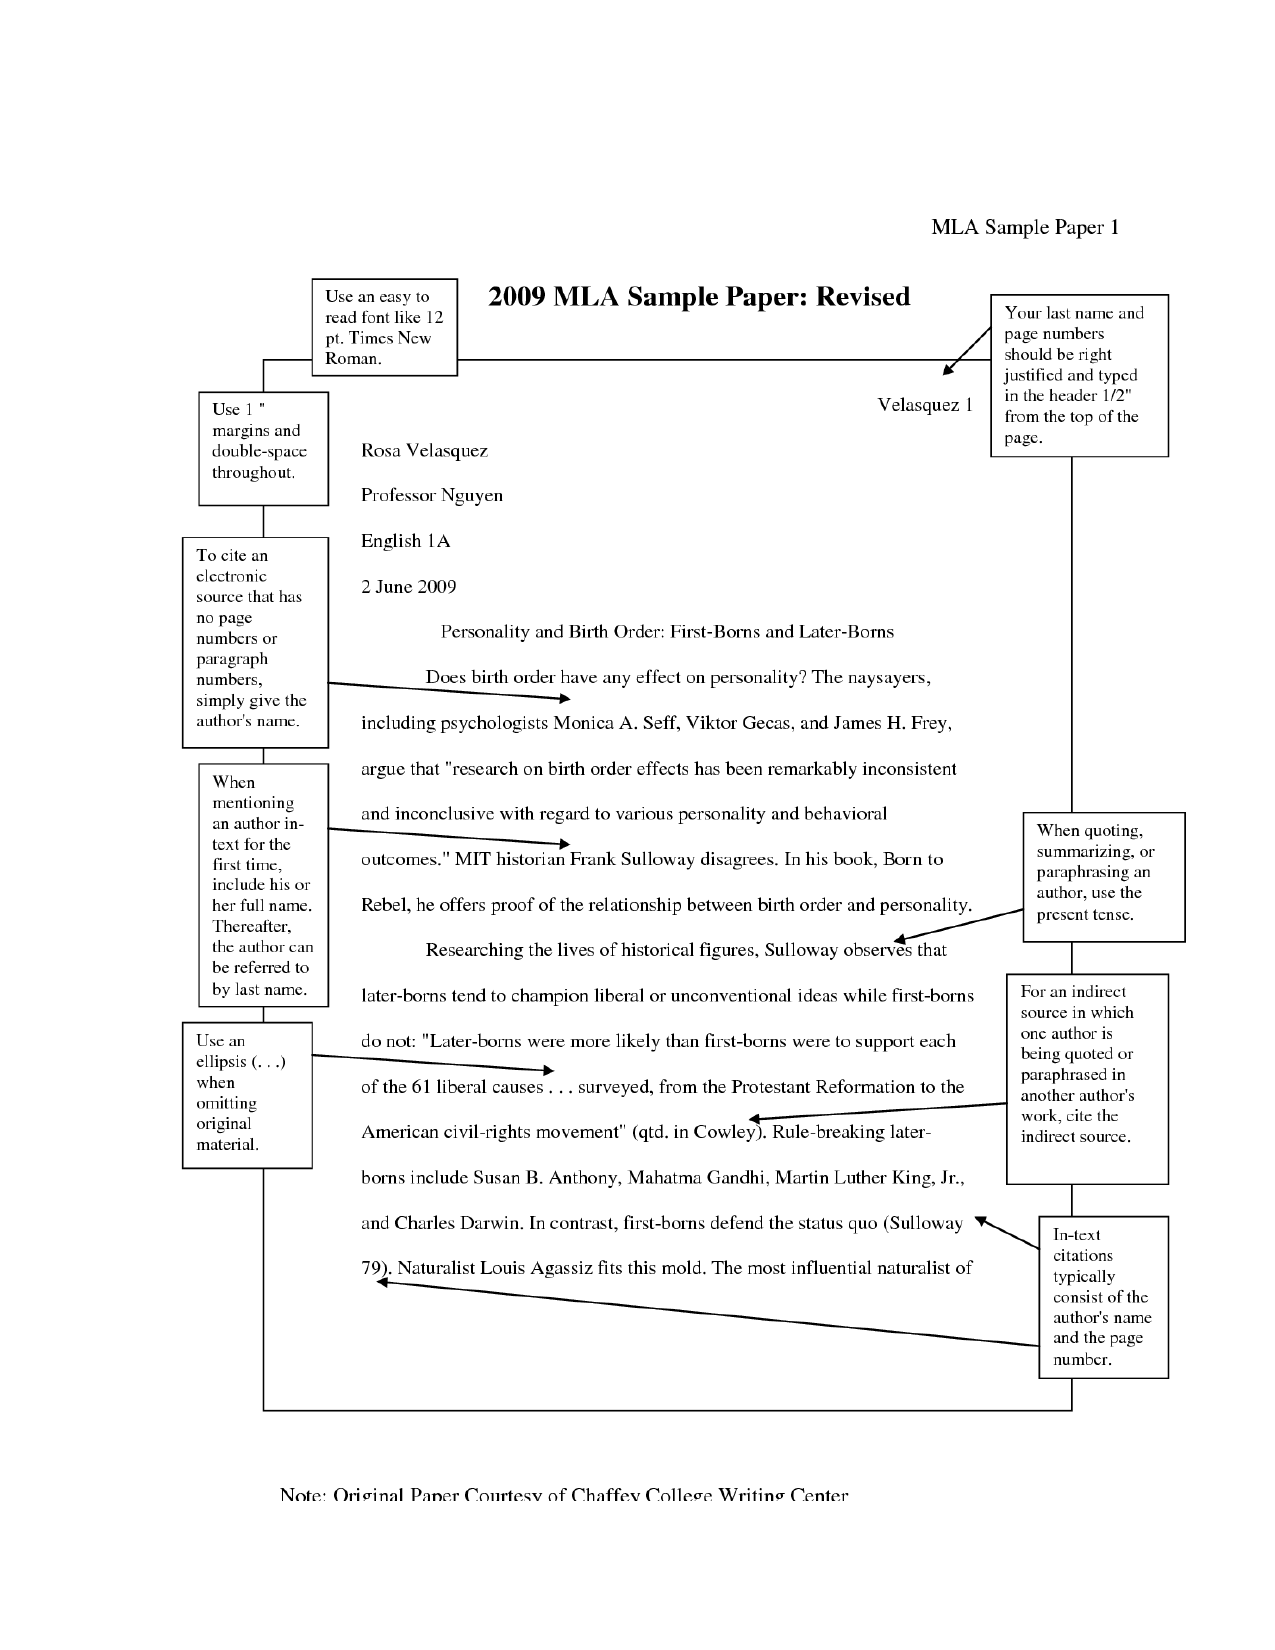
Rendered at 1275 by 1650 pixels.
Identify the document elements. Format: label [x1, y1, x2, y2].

picture [150, 150, 1249, 1501]
